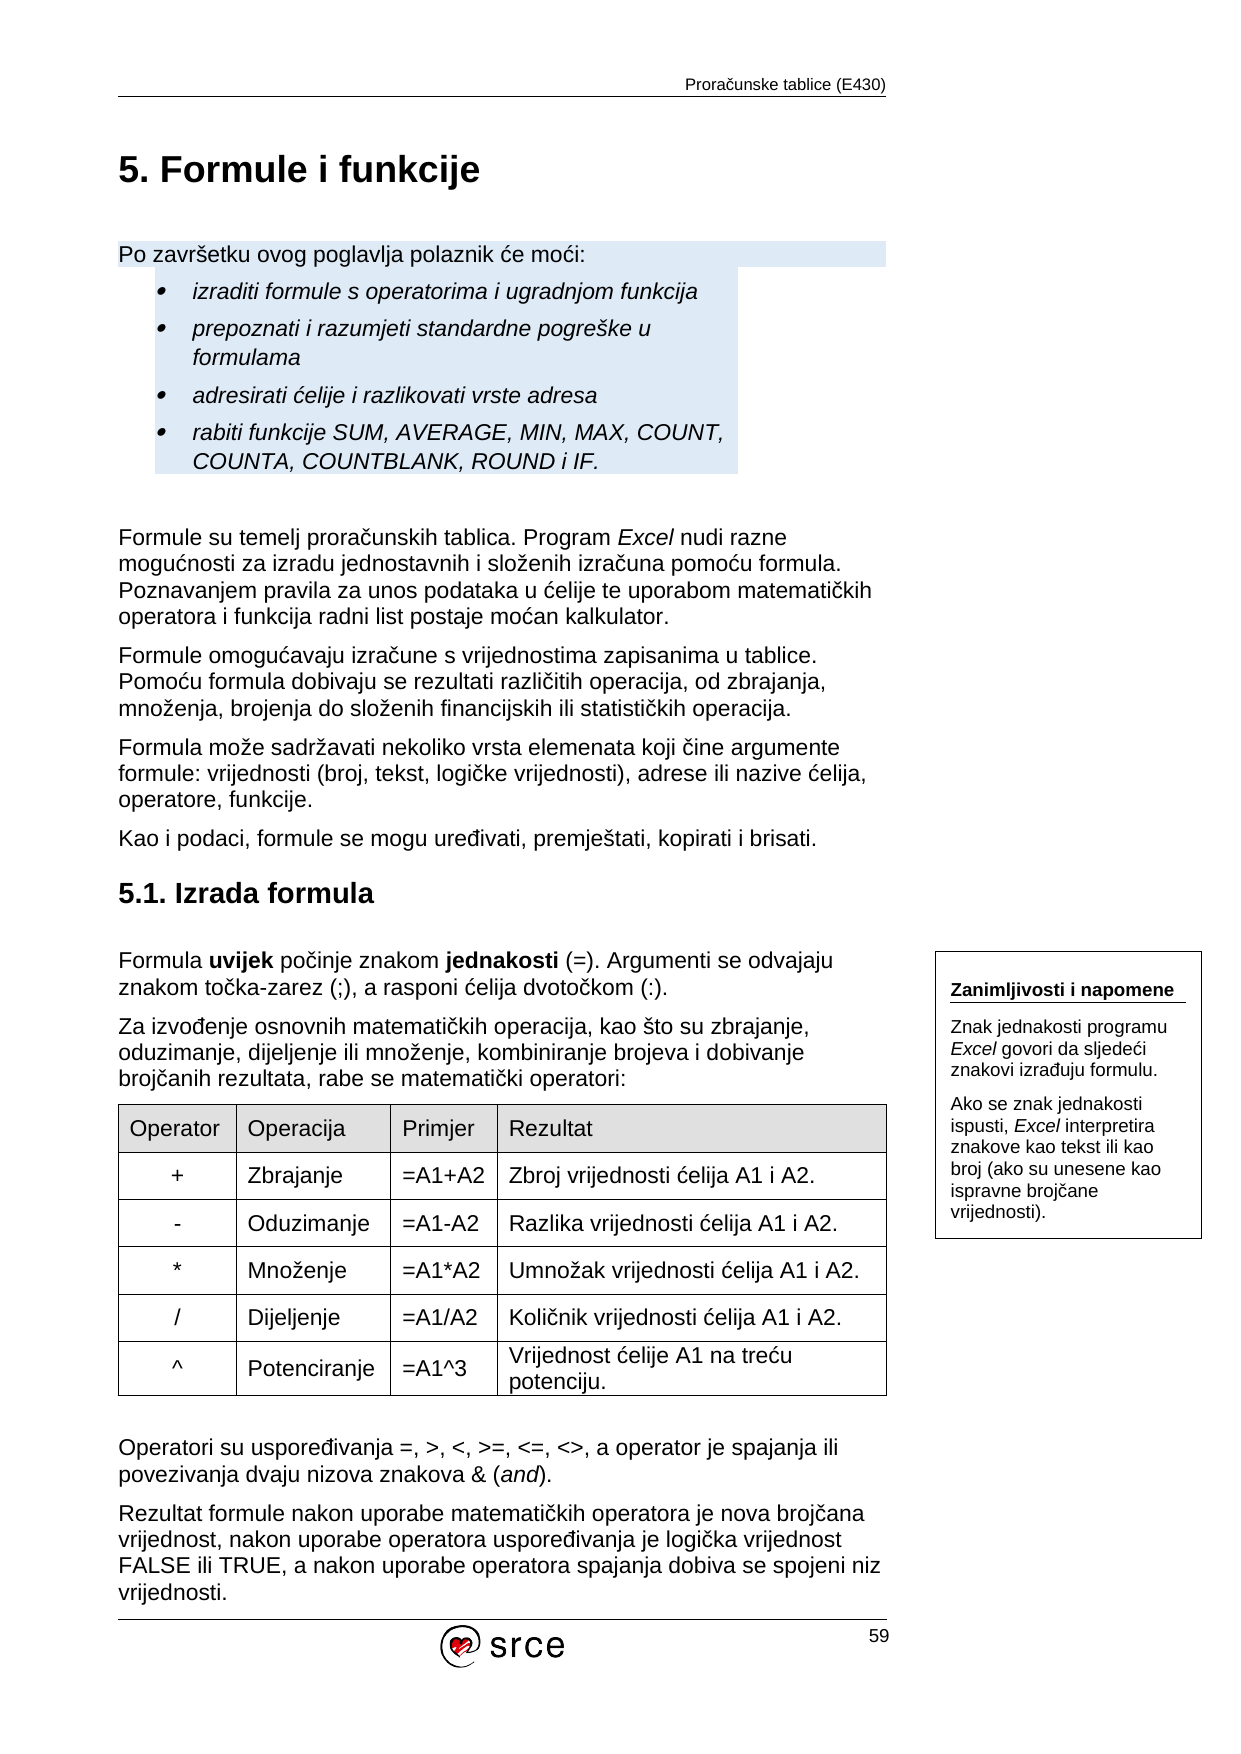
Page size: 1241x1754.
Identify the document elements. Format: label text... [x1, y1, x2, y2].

text Formule su temelj proračunskih tablica. Program Excel nudi razne mogućnosti za izradu jednostavnih i složenih izračuna pomoću formula. Poznavanjem pravila za unos podataka u ćelije te uporabom matematičkih operatora i funkcija radni list postaje moćan kalkulator. [118, 524, 887, 629]
table_cell =A1/A2 [391, 1295, 497, 1341]
text Za izvođenje osnovnih matematičkih operacija, kao što su zbrajanje, oduzimanje, dijeljenje ili množenje, kombiniranje brojeva i dobivanje brojčanih rezultata, rabe se matematički operatori: [118, 1013, 887, 1092]
table_cell Količnik vrijednosti ćelija A1 i A2. [498, 1295, 886, 1341]
text izraditi formule s operatorima i ugradnjom funkcija [155, 278, 738, 304]
table_cell Umnožak vrijednosti ćelija A1 i A2. [498, 1247, 886, 1293]
table_cell - [119, 1200, 236, 1246]
text Formula može sadržavati nekoliko vrsta elemenata koji čine argumente formule: vrijednosti (broj, tekst, logičke vrijednosti), adrese ili nazive ćelija, operatore, funkcije. [118, 733, 887, 813]
picture [440, 1625, 564, 1668]
text Rezultat formule nakon uporabe matematičkih operatora je nova brojčana vrijednost, nakon uporabe operatora uspoređivanja je logička vrijednost FALSE ili TRUE, a nakon uporabe operatora spajanja dobiva se spojeni niz vrijednosti. [118, 1499, 887, 1605]
text rabiti funkcije SUM, AVERAGE, MIN, MAX, COUNT, COUNTA, COUNTBLANK, ROUND i IF. [155, 419, 738, 474]
table_cell Vrijednost ćelije A1 na treću potenciju. [498, 1342, 886, 1394]
table_cell Dijeljenje [237, 1295, 390, 1341]
table_cell ^ [119, 1342, 236, 1394]
text prepoznati i razumjeti standardne pogreške u formulama [155, 315, 738, 371]
table_cell Zbrajanje [237, 1153, 390, 1199]
table_cell Zbroj vrijednosti ćelija A1 i A2. [498, 1153, 886, 1199]
table_header Primjer [391, 1105, 497, 1152]
text Formula uvijek počinje znakom jednakosti (=). Argumenti se odvajaju znakom točka-zarez (;), a rasponi ćelija dvotočkom (:). [118, 947, 887, 1000]
table_cell Potenciranje [237, 1342, 390, 1394]
text Formule omogućavaju izračune s vrijednostima zapisanima u tablice. Pomoću formula dobivaju se rezultati različitih operacija, od zbrajanja, množenja, brojenja do složenih financijskih ili statističkih operacija. [118, 642, 887, 721]
text Kao i podaci, formule se mogu uređivati, premještati, kopirati i brisati. [118, 825, 887, 851]
table_cell Razlika vrijednosti ćelija A1 i A2. [498, 1200, 886, 1246]
table_cell + [119, 1153, 236, 1199]
table_cell =A1^3 [391, 1342, 497, 1394]
text Operatori su uspoređivanja =, >, <, >=, <=, <>, a operator je spajanja ili povezivanja dvaju nizova znakova & (and). [118, 1434, 887, 1487]
text Po završetku ovog poglavlja polaznik će moći: [118, 241, 886, 267]
text 5. Formule i funkcije [118, 148, 886, 191]
table_header Rezultat [498, 1105, 886, 1152]
table_cell Množenje [237, 1247, 390, 1293]
table_cell =A1*A2 [391, 1247, 497, 1293]
table_header Operacija [237, 1105, 390, 1152]
table_header Operator [119, 1105, 236, 1152]
table_cell =A1-A2 [391, 1200, 497, 1246]
text adresirati ćelije i razlikovati vrste adresa [155, 382, 738, 408]
table_cell * [119, 1247, 236, 1293]
table_cell / [119, 1295, 236, 1341]
table_cell Oduzimanje [237, 1200, 390, 1246]
text 5.1. Izrada formula [118, 876, 887, 910]
table_cell =A1+A2 [391, 1153, 497, 1199]
